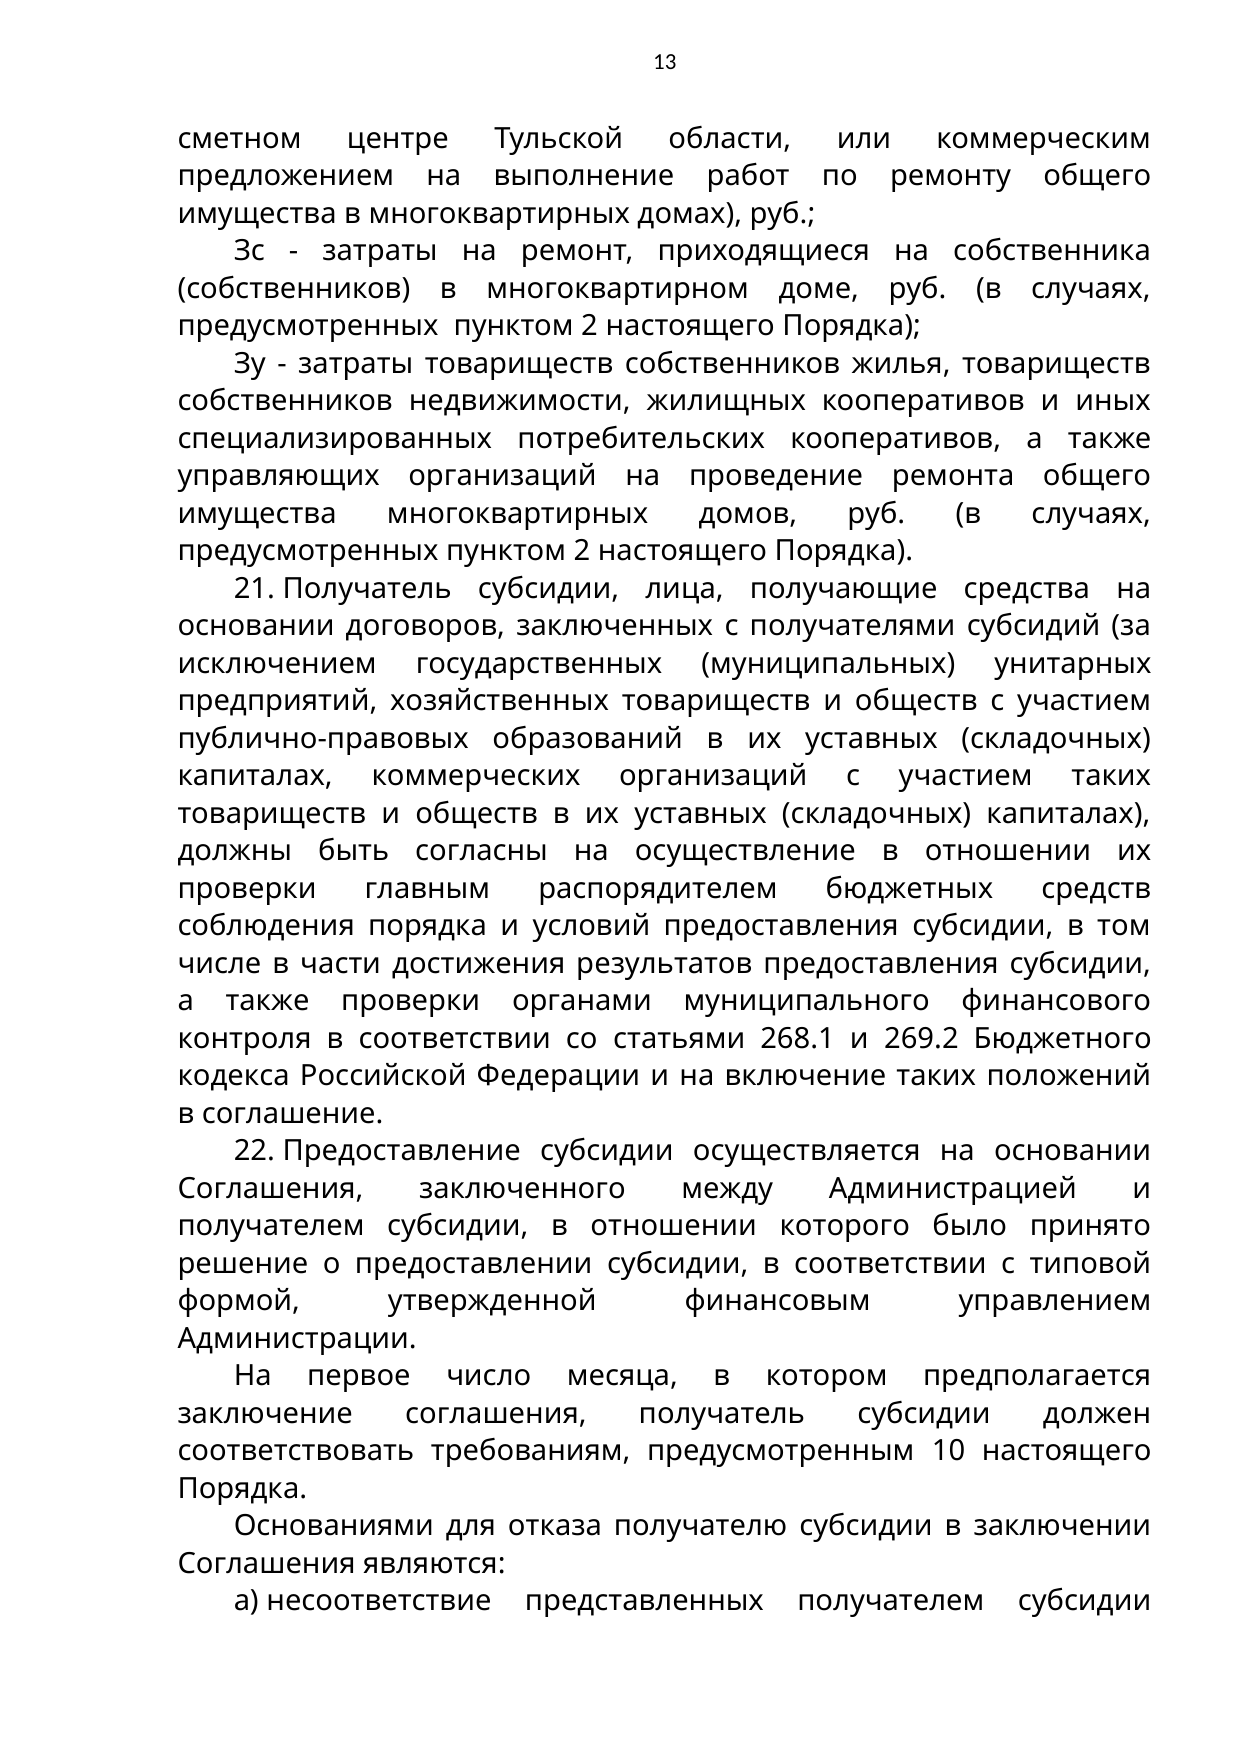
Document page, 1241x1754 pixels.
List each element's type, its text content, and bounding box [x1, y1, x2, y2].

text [177, 118, 1152, 231]
text На первое число месяца, в котором предполагается заключение соглашения, получатель субсидии должен соответствовать требованиям, предусмотренным 10 настоящего Порядка. [177, 1356, 1152, 1506]
text 22. Предоставление субсидии осуществляется на основании Соглашения, заключенного между Администрацией и получателем субсидии, в отношении которого было принято решение о предоставлении субсидии, в соответствии с типовой формой, утвержденной финансовым управлением Администрации. [177, 1131, 1152, 1356]
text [177, 1581, 1152, 1618]
text Основаниями для отказа получателю субсидии в заключении Соглашения являются: [177, 1506, 1152, 1581]
text 21. Получатель субсидии, лица, получающие средства на основании договоров, заключенных с получателями субсидий (за исключением государственных (муниципальных) унитарных предприятий, хозяйственных товариществ и обществ с участием публично-правовых образований в их уставных (складочных) капиталах, коммерческих организаций с участием таких товариществ и обществ в их уставных (складочных) капиталах), должны быть согласны на осуществление в отношении их проверки главным распорядителем бюджетных средств соблюдения порядка и условий предоставления субсидии, в том числе в части достижения результатов предоставления субсидии, а также проверки органами муниципального финансового контроля в соответствии со статьями 268.1 и 269.2 Бюджетного кодекса Российской Федерации и на включение таких положений в соглашение. [177, 568, 1152, 1131]
text Зу - затраты товариществ собственников жилья, товариществ собственников недвижимости, жилищных кооперативов и иных специализированных потребительских кооперативов, а также управляющих организаций на проведение ремонта общего имущества многоквартирных домов, руб. (в случаях, предусмотренных пунктом 2 настоящего Порядка). [177, 343, 1152, 568]
text Зс - затраты на ремонт, приходящиеся на собственника (собственников) в многоквартирном доме, руб. (в случаях, предусмотренных пунктом 2 настоящего Порядка); [177, 231, 1152, 343]
